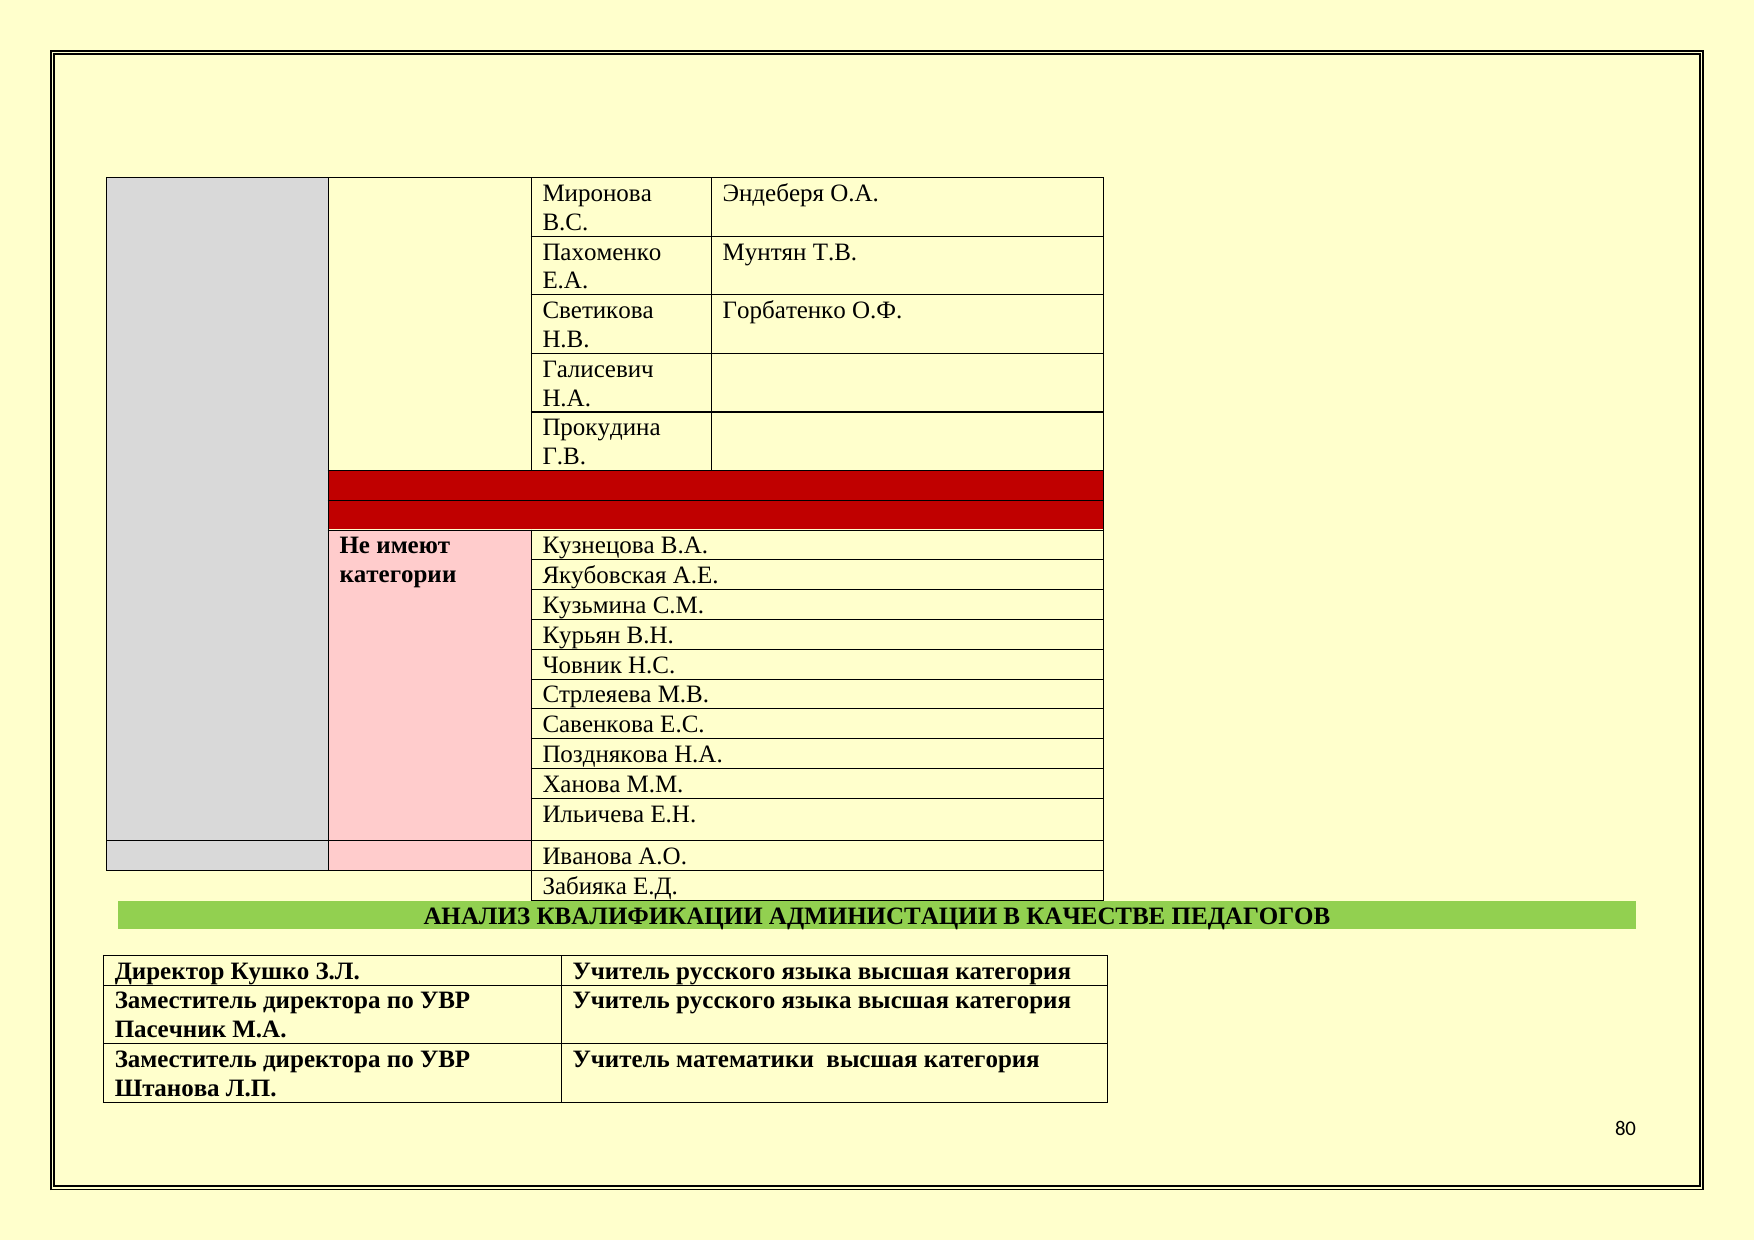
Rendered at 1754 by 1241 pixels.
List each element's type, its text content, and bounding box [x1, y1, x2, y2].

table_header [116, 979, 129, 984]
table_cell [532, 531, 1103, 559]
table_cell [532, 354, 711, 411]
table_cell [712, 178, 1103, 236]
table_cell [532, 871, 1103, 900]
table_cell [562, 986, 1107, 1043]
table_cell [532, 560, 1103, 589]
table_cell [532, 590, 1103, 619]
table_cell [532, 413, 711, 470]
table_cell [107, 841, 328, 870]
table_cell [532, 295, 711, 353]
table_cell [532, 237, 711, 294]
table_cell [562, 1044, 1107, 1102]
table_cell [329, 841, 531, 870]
text АНАЛИЗ КВАЛИФИКАЦИИ АДМИНИСТАЦИИ В КАЧЕСТВЕ ПЕДАГОГОВ [118, 901, 1636, 929]
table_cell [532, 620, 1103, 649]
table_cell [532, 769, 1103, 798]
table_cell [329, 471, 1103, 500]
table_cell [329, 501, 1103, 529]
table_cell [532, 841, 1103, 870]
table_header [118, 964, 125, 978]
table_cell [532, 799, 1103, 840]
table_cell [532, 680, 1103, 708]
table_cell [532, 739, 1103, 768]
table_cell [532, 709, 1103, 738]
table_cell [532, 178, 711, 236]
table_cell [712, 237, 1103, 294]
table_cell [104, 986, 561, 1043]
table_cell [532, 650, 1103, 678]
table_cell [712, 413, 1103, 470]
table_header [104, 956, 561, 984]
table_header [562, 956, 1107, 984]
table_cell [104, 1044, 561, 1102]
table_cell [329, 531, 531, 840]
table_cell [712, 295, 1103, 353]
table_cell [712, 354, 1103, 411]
